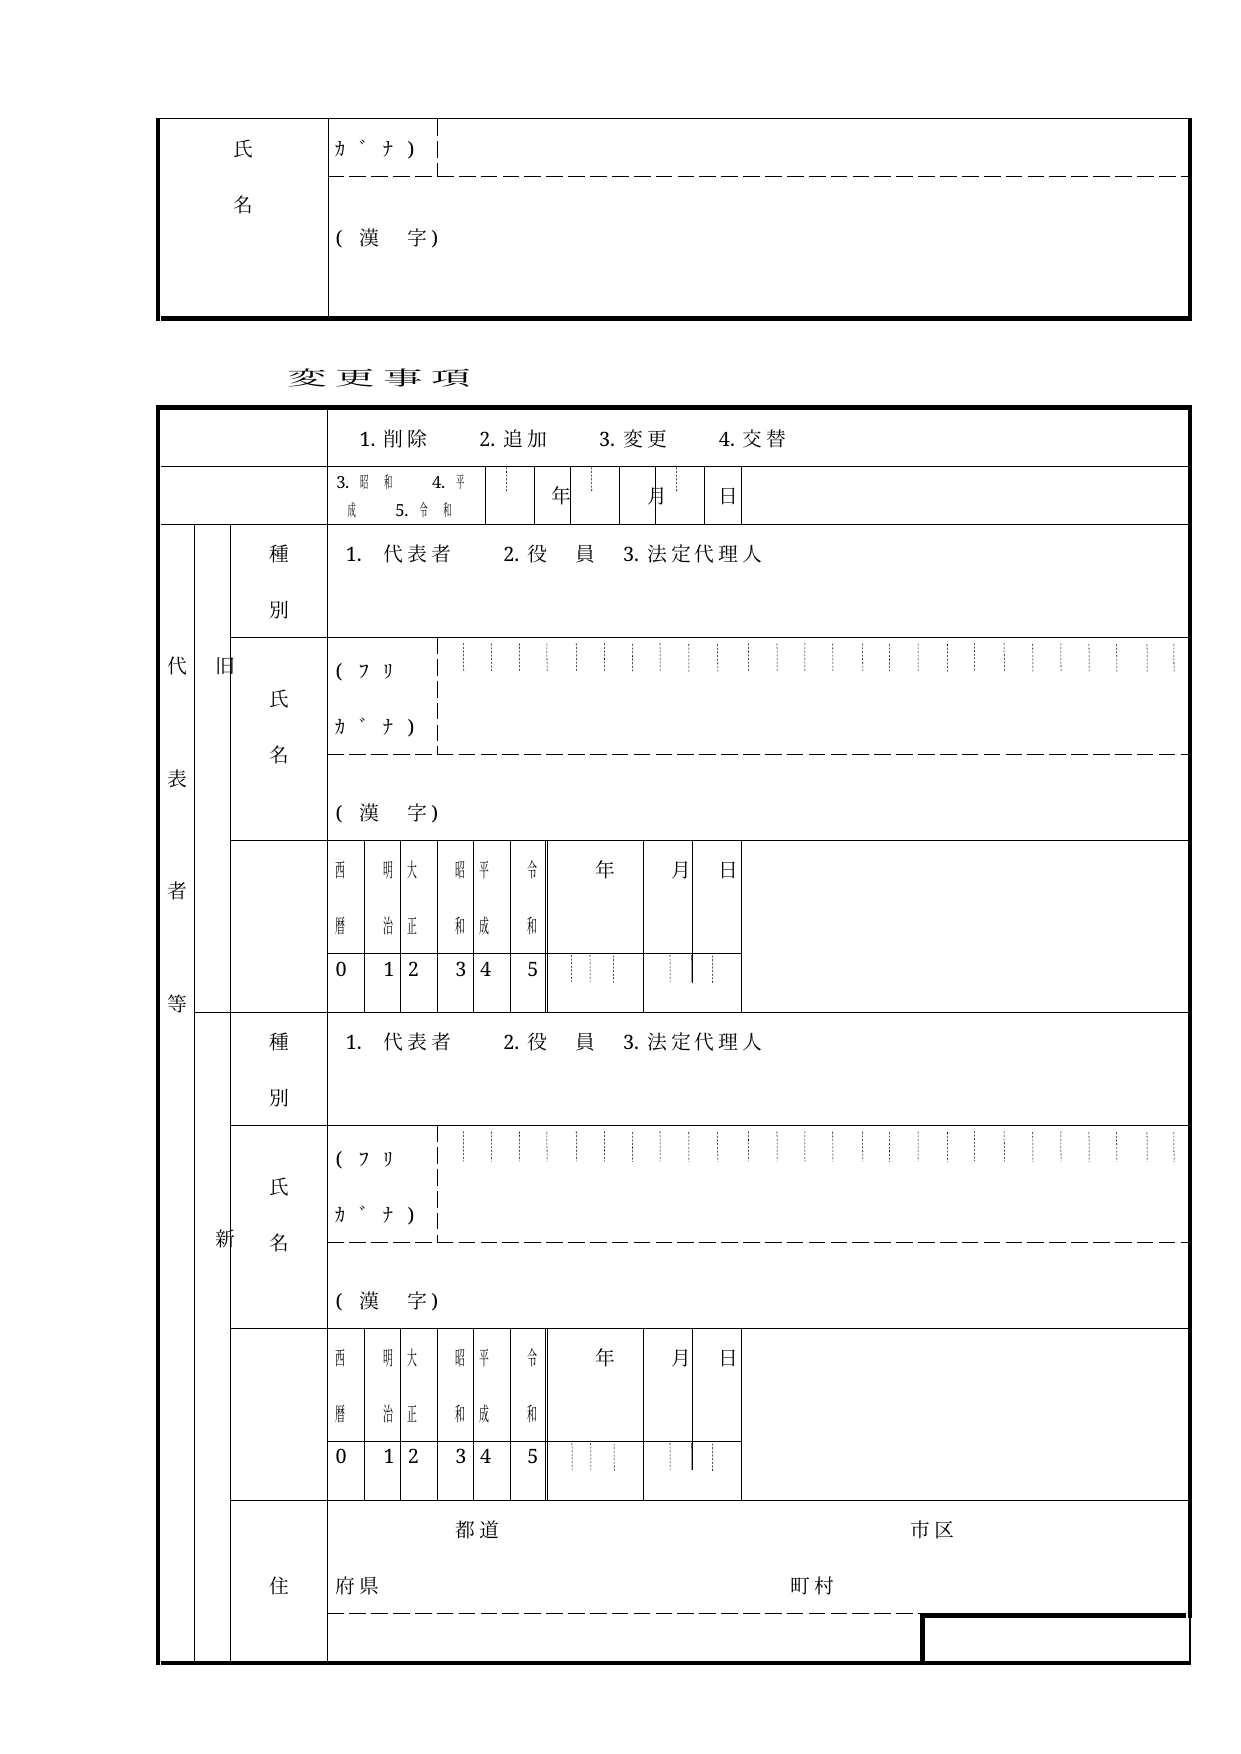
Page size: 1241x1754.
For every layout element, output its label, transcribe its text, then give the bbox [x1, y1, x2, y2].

table_cell 明治 [365, 841, 400, 953]
table_cell [571, 467, 619, 523]
table_cell [742, 467, 1188, 523]
table_cell [437, 1126, 1188, 1242]
table_cell [160, 467, 327, 523]
table_cell 2 [401, 1442, 437, 1499]
table_cell 1 [365, 954, 400, 1012]
table_cell 氏 名 [231, 638, 327, 840]
table_cell 電話（ ） － 番（内線 ） [328, 1613, 920, 1661]
table_cell 昭和 [438, 841, 473, 953]
table_cell 旧 [195, 525, 230, 1012]
table_cell (ﾌﾘｶﾞﾅ) [328, 1126, 437, 1242]
table_cell 3 [438, 954, 473, 1012]
table_header [160, 410, 327, 466]
table_cell 住 所 [231, 1501, 327, 1661]
table_cell [644, 1442, 691, 1470]
table_cell 月 [644, 1329, 692, 1441]
table_cell [742, 841, 1188, 1012]
table_cell [437, 119, 1188, 176]
table_cell (漢 字) [328, 1242, 1188, 1328]
table_cell [693, 954, 741, 982]
table_cell [644, 983, 741, 1012]
table_cell 月 [644, 841, 692, 953]
table_cell 明治 [365, 1329, 400, 1441]
table_cell 令和 [511, 1329, 545, 1441]
text 変更事項 [96, 349, 1174, 405]
table_cell 平成 [474, 841, 510, 953]
table_cell 新 [195, 1013, 230, 1661]
table_cell 令和 [511, 841, 545, 953]
table_cell 1.代表者 2.役 員 3.法定代理人 [328, 525, 1188, 637]
table_cell 昭和 [438, 1329, 473, 1441]
table_cell 都道 市区 府県 町村 [328, 1501, 1188, 1613]
table_cell [231, 1329, 327, 1499]
table_cell (漢 字) [328, 754, 1188, 840]
table_cell 5 [511, 954, 545, 1012]
table_cell [231, 841, 327, 1012]
table_cell 氏 名 [160, 119, 328, 316]
table_cell 氏 名 [231, 1126, 327, 1328]
table_cell [693, 1442, 741, 1470]
table_cell [486, 467, 534, 523]
table_cell 月 [620, 467, 655, 523]
table_cell 大正 [401, 1329, 437, 1441]
table_cell [548, 1470, 643, 1499]
table_cell 3.昭和 4.平成 5.令和 [328, 467, 485, 523]
table_cell 西暦 [328, 841, 364, 953]
table_cell 年 [535, 467, 570, 523]
table_cell 4 [474, 954, 510, 1012]
table_cell 年 [548, 1329, 643, 1441]
table_cell 0 [328, 954, 364, 1012]
table_cell (ﾌﾘｶﾞﾅ) [328, 638, 437, 754]
table_cell 2 [401, 954, 437, 1012]
table_cell 日 [693, 1329, 741, 1441]
table_cell 大正 [401, 841, 437, 953]
table_cell 日 [693, 841, 741, 953]
table_cell [644, 954, 691, 982]
table_cell 平成 [474, 1329, 510, 1441]
table_cell (ﾌﾘｶﾞﾅ) [329, 119, 437, 176]
table_cell 本(国)籍( ) [925, 1613, 1189, 1661]
table_cell 5 [511, 1442, 545, 1499]
table_cell [548, 1442, 643, 1470]
table_cell 代 表 者 等 [160, 525, 194, 1661]
table_cell [656, 467, 704, 523]
table_cell [437, 638, 1188, 754]
table_cell 1.代表者 2.役 員 3.法定代理人 [328, 1013, 1188, 1125]
table_cell [644, 1470, 741, 1499]
table_cell 日 [705, 467, 741, 523]
table_cell 0 [328, 1442, 364, 1499]
table_cell 種 別 [231, 525, 327, 637]
table_cell 3 [438, 1442, 473, 1499]
table_cell 種 別 [231, 1013, 327, 1125]
table_cell [548, 983, 643, 1012]
table_cell 4 [474, 1442, 510, 1499]
table_cell (漢 字) [329, 176, 1188, 316]
table_cell [742, 1329, 1188, 1499]
table_cell [548, 954, 643, 982]
table_cell 1 [365, 1442, 400, 1499]
table_cell 年 [548, 841, 643, 953]
table_header 1.削除 2.追加 3.変更 4.交替 [328, 410, 1188, 466]
table_cell 西暦 [328, 1329, 364, 1441]
